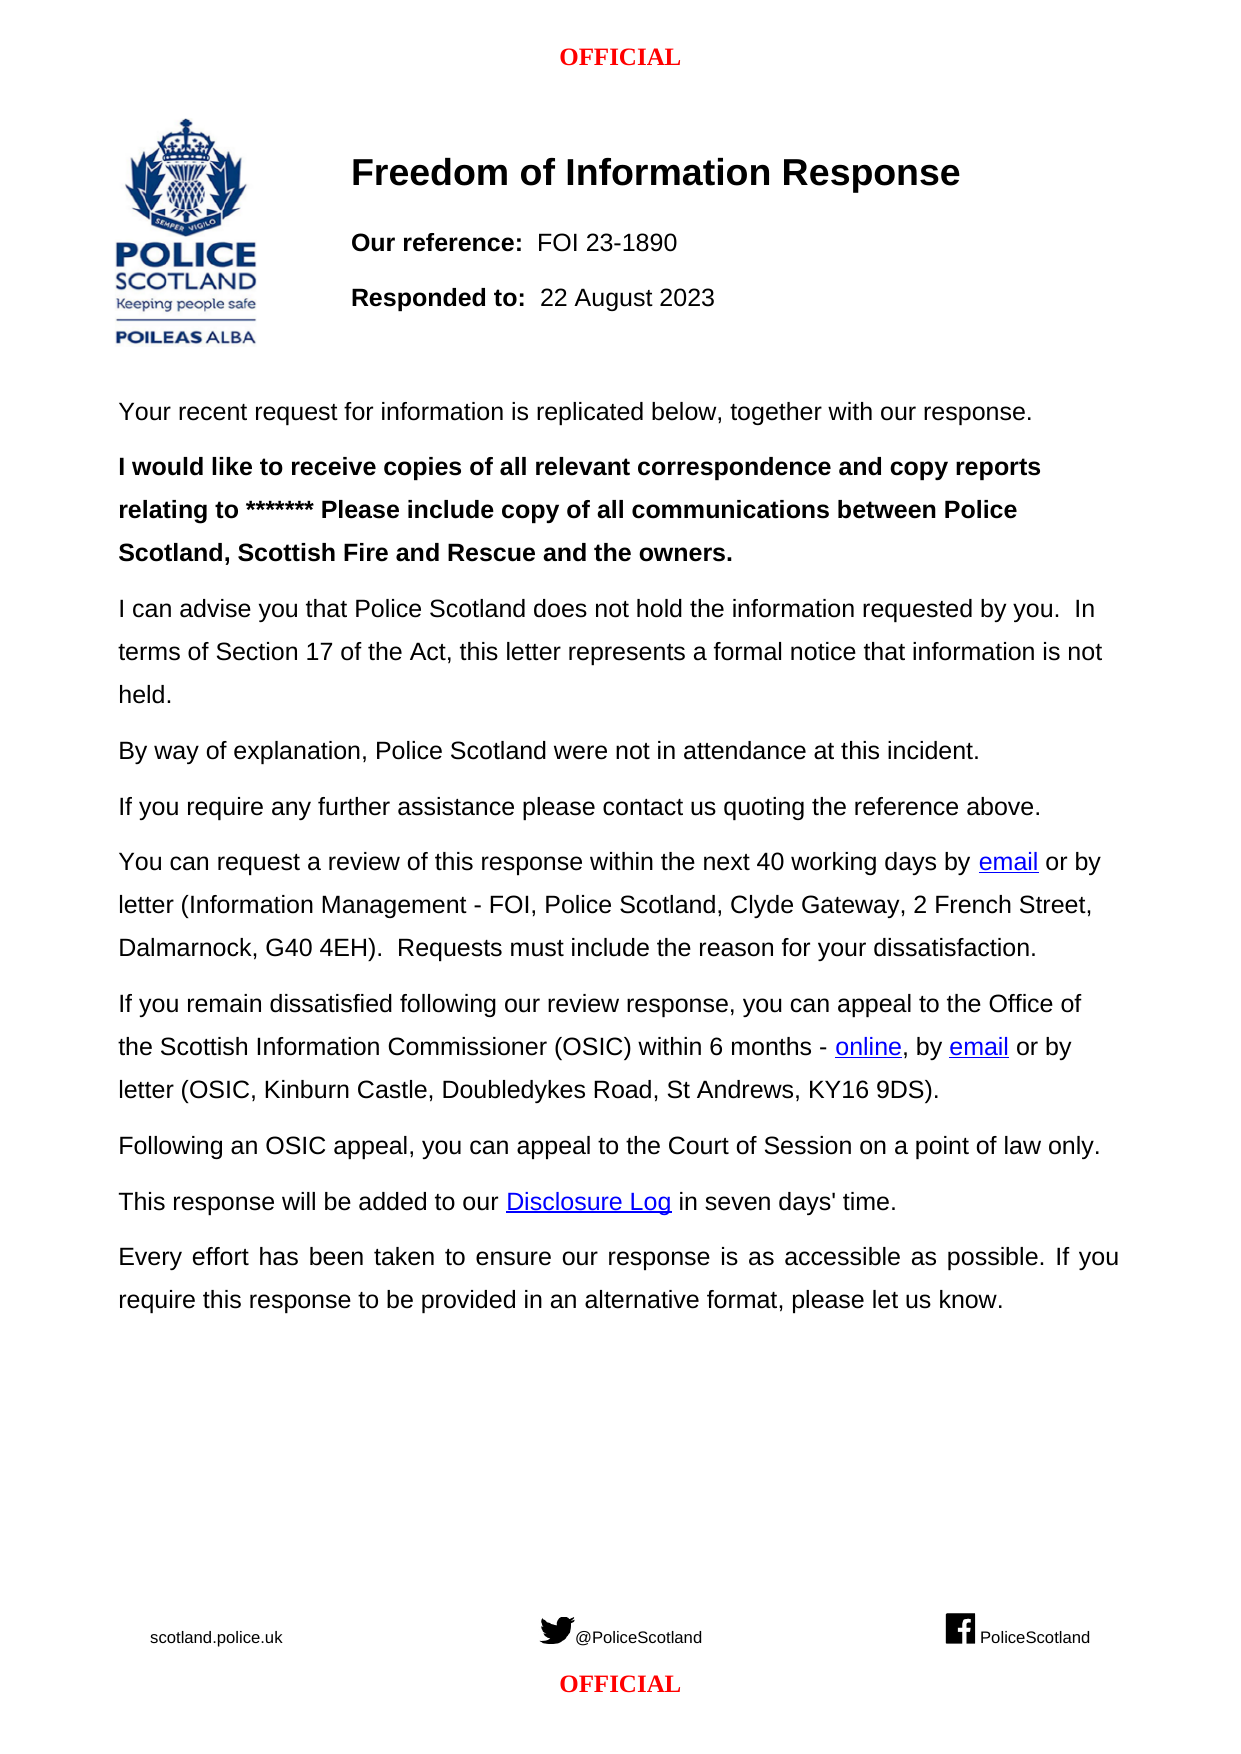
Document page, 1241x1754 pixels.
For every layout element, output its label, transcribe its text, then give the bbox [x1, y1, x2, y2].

text If you remain dissatisfied following our review response, you can appeal to the Office of the Scottish Information Commissioner (OSIC) within 6 months - online, by email or by letter (OSIC, Kinburn Castle, Doubledykes Road, St Andrews, KY16 9DS). [118, 989, 1122, 1104]
text If you require any further assistance please contact us quoting the reference above. [118, 791, 1122, 820]
text You can request a review of this response within the next 40 working days by email or by letter (Information Management - FOI, Police Scotland, Clyde Gateway, 2 French Street, Dalmarnock, G40 4EH). Requests must include the reason for your dissatisfaction. [118, 847, 1122, 962]
picture [945, 1613, 976, 1644]
table_header Freedom of Information Response Our reference: FOI 23-1890 Responded to: 22 August 2023 [340, 118, 1121, 384]
text By way of explanation, Police Scotland were not in attendance at this incident. [118, 736, 1122, 764]
text I can advise you that Police Scotland does not hold the information requested by you. In terms of Section 17 of the Act, this letter represents a formal notice that information is not held. [118, 594, 1122, 709]
text I would like to receive copies of all relevant correspondence and copy reports relating to ******* Please include copy of all communications between Police Scotland, Scottish Fire and Rescue and the owners. [118, 452, 1122, 567]
text Every effort has been taken to ensure our response is as accessible as possible. If you require this response to be provided in an alternative format, please let us know. [118, 1242, 1122, 1314]
picture [114, 118, 257, 347]
text Following an OSIC appeal, you can appeal to the Court of Session on a point of law only. [118, 1131, 1122, 1159]
text Your recent request for information is replicated below, together with our response. [118, 396, 1122, 425]
picture [538, 1617, 575, 1644]
text This response will be added to our Disclosure Log in seven days' time. [118, 1186, 1122, 1215]
table_header [103, 118, 339, 384]
